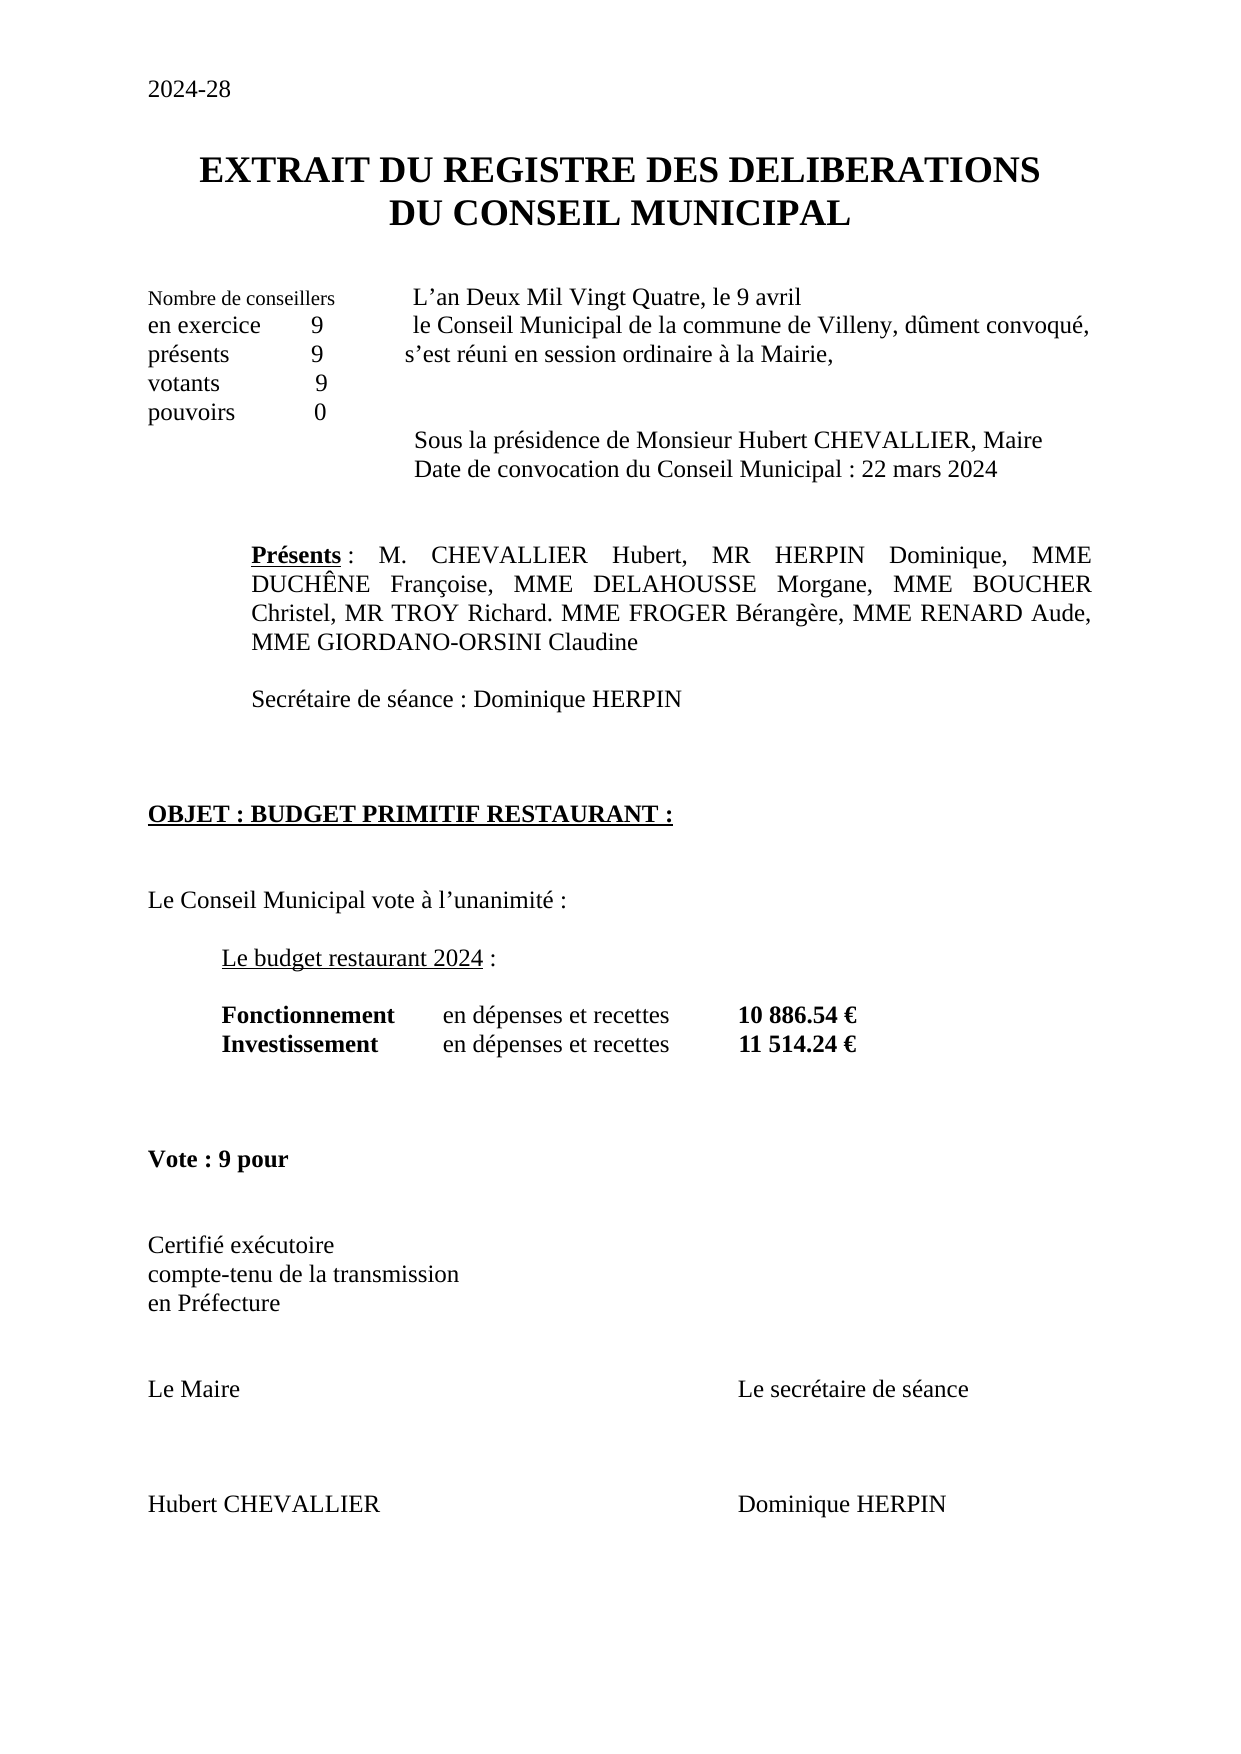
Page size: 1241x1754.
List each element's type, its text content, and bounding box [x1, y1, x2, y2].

text OBJET : BUDGET PRIMITIF RESTAURANT : [148, 799, 1093, 828]
text Le Maire Le secrétaire de séance [148, 1374, 1093, 1403]
text en Préfecture [148, 1288, 1093, 1317]
text en exercice 9 le Conseil Municipal de la commune de Villeny, dûment convoqué, [148, 311, 1093, 339]
text Le budget restaurant 2024 : [148, 943, 1093, 972]
text Investissement en dépenses et recettes 11 514.24 € [148, 1029, 1093, 1058]
text Nombre de conseillers L’an Deux Mil Vingt Quatre, le 9 avril [148, 282, 1093, 311]
text Sous la présidence de Monsieur Hubert CHEVALLIER, Maire [414, 426, 1093, 454]
text DU CONSEIL MUNICIPAL [148, 191, 1093, 234]
text Fonctionnement en dépenses et recettes 10 886.54 € [148, 1001, 1093, 1029]
text Date de convocation du Conseil Municipal : 22 mars 2024 [414, 454, 1093, 483]
text Secrétaire de séance : Dominique HERPIN [251, 684, 1093, 713]
text compte-tenu de la transmission [148, 1259, 1093, 1288]
text Hubert CHEVALLIER Dominique HERPIN [148, 1489, 1093, 1518]
text Vote : 9 pour [148, 1144, 1093, 1173]
text présents 9 s’est réuni en session ordinaire à la Mairie, [148, 339, 1093, 368]
text EXTRAIT DU REGISTRE DES DELIBERATIONS [148, 148, 1093, 191]
text Présents : M. CHEVALLIER Hubert, MR HERPIN Dominique, MME DUCHÊNE Françoise, MME DELAHOUSSE Morgane, MME BOUCHER Christel, MR TROY Richard. MME FROGER Bérangère, MME RENARD Aude, MME GIORDANO-ORSINI Claudine [251, 541, 1093, 656]
text votants 9 [148, 368, 1093, 397]
text Certifié exécutoire [148, 1231, 1093, 1259]
text Le Conseil Municipal vote à l’unanimité : [148, 886, 1093, 914]
text pouvoirs 0 [148, 397, 1093, 426]
